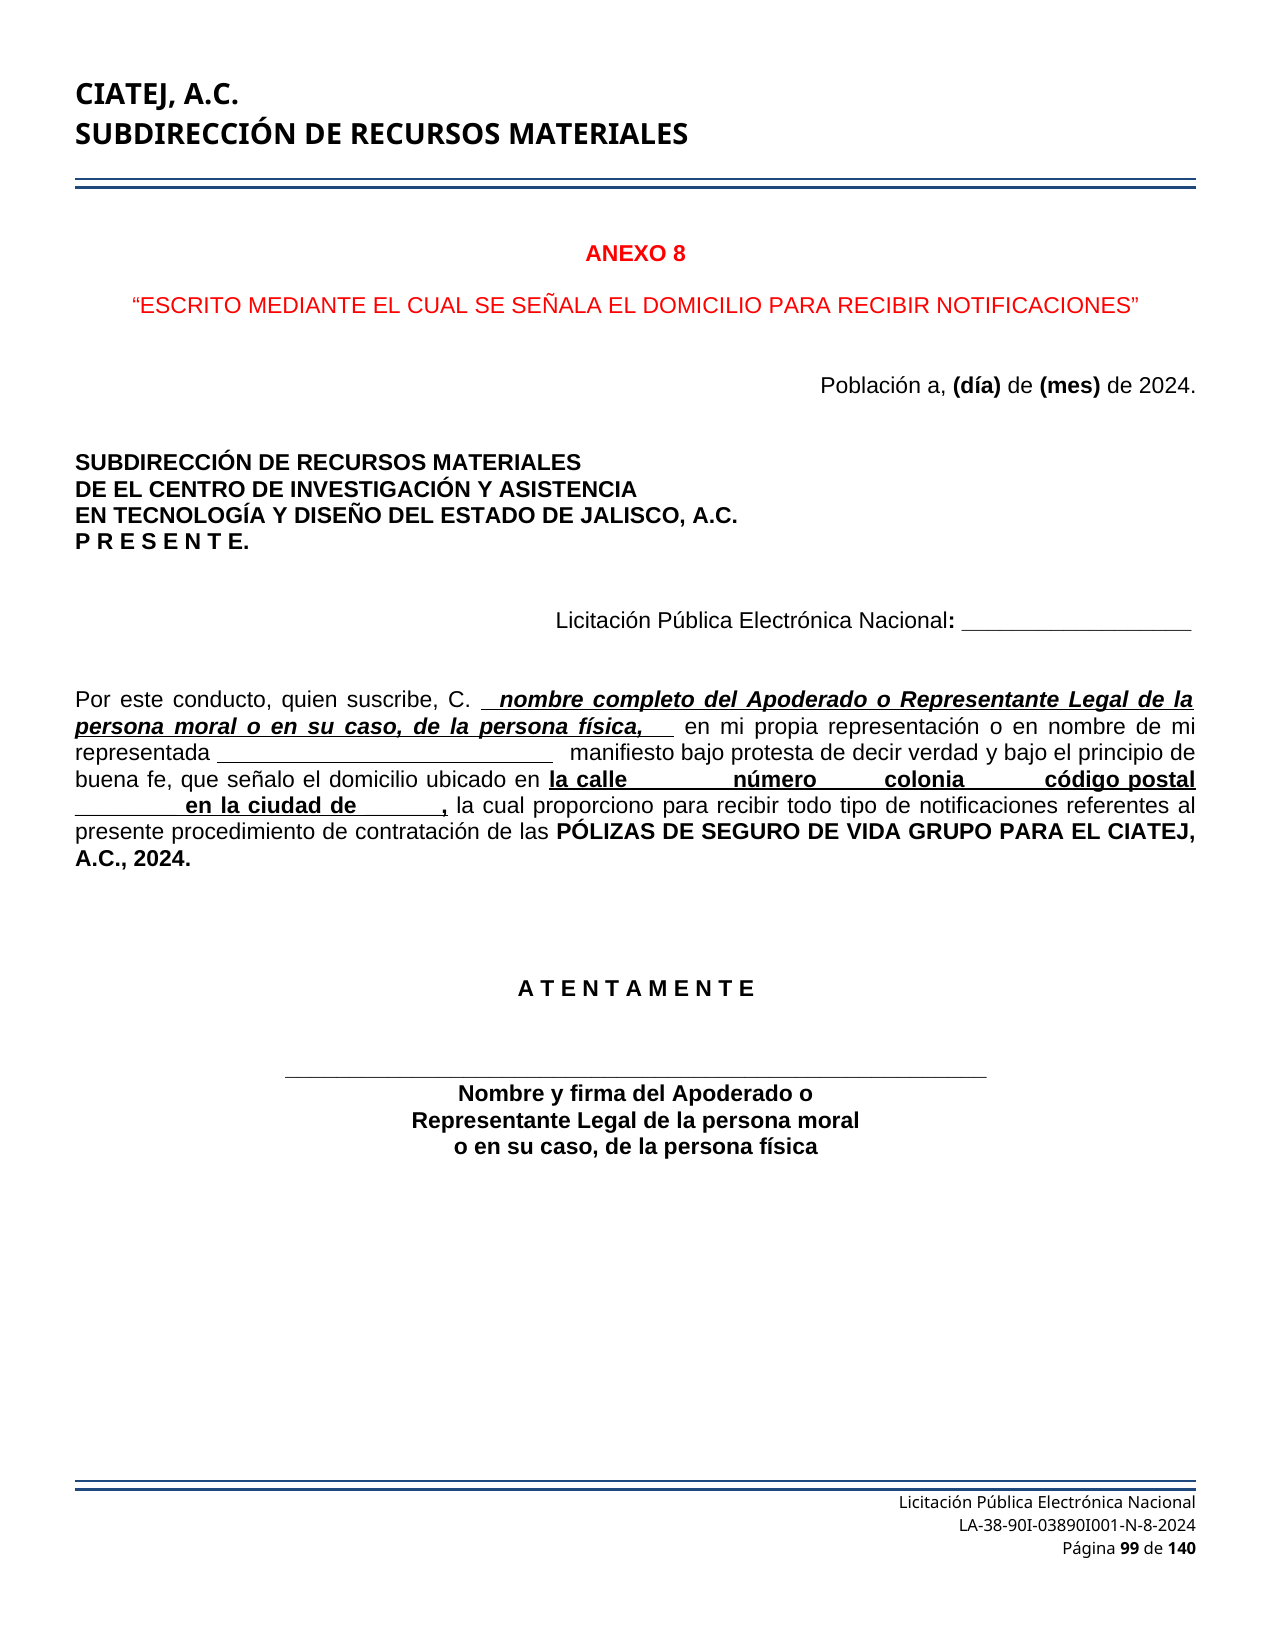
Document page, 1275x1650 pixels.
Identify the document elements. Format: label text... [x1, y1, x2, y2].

text DE EL CENTRO DE INVESTIGACIÓN Y ASISTENCIA [75, 476, 1196, 502]
text Nombre y firma del Apoderado o [75, 1080, 1196, 1107]
text _______________________________________________________ [75, 1054, 1196, 1080]
text “ESCRITO MEDIANTE EL CUAL SE SEÑALA EL DOMICILIO PARA RECIBIR NOTIFICACIONES” [75, 292, 1196, 319]
text Población a, (día) de (mes) de 2024. [75, 372, 1196, 398]
text Por este conducto, quien suscribe, C. nombre completo del Apoderado o Representante Legal de la persona moral o en su caso, de la persona física, en mi propia representación o en nombre de mi representada manifiesto bajo protesta de decir verdad y bajo el principio de buena fe, que señalo el domicilio ubicado en la calle _______ número ____ colonia _____ código postal ________ en la ciudad de ______, la cual proporciono para recibir todo tipo de notificaciones referentes al presente procedimiento de contratación de las PÓLIZAS DE SEGURO DE VIDA GRUPO PARA EL CIATEJ, A.C., 2024. [75, 686, 1196, 871]
text P R E S E N T E. [75, 528, 1196, 555]
text A T E N T A M E N T E [75, 975, 1196, 1001]
text Representante Legal de la persona moral [75, 1107, 1196, 1133]
text Licitación Pública Electrónica Nacional: __________________ [75, 607, 1191, 634]
text EN TECNOLOGÍA Y DISEÑO DEL ESTADO DE JALISCO, A.C. [75, 502, 1196, 528]
text ANEXO 8 [75, 240, 1196, 266]
text SUBDIRECCIÓN DE RECURSOS MATERIALES [75, 449, 1196, 476]
text o en su caso, de la persona física [75, 1133, 1196, 1159]
